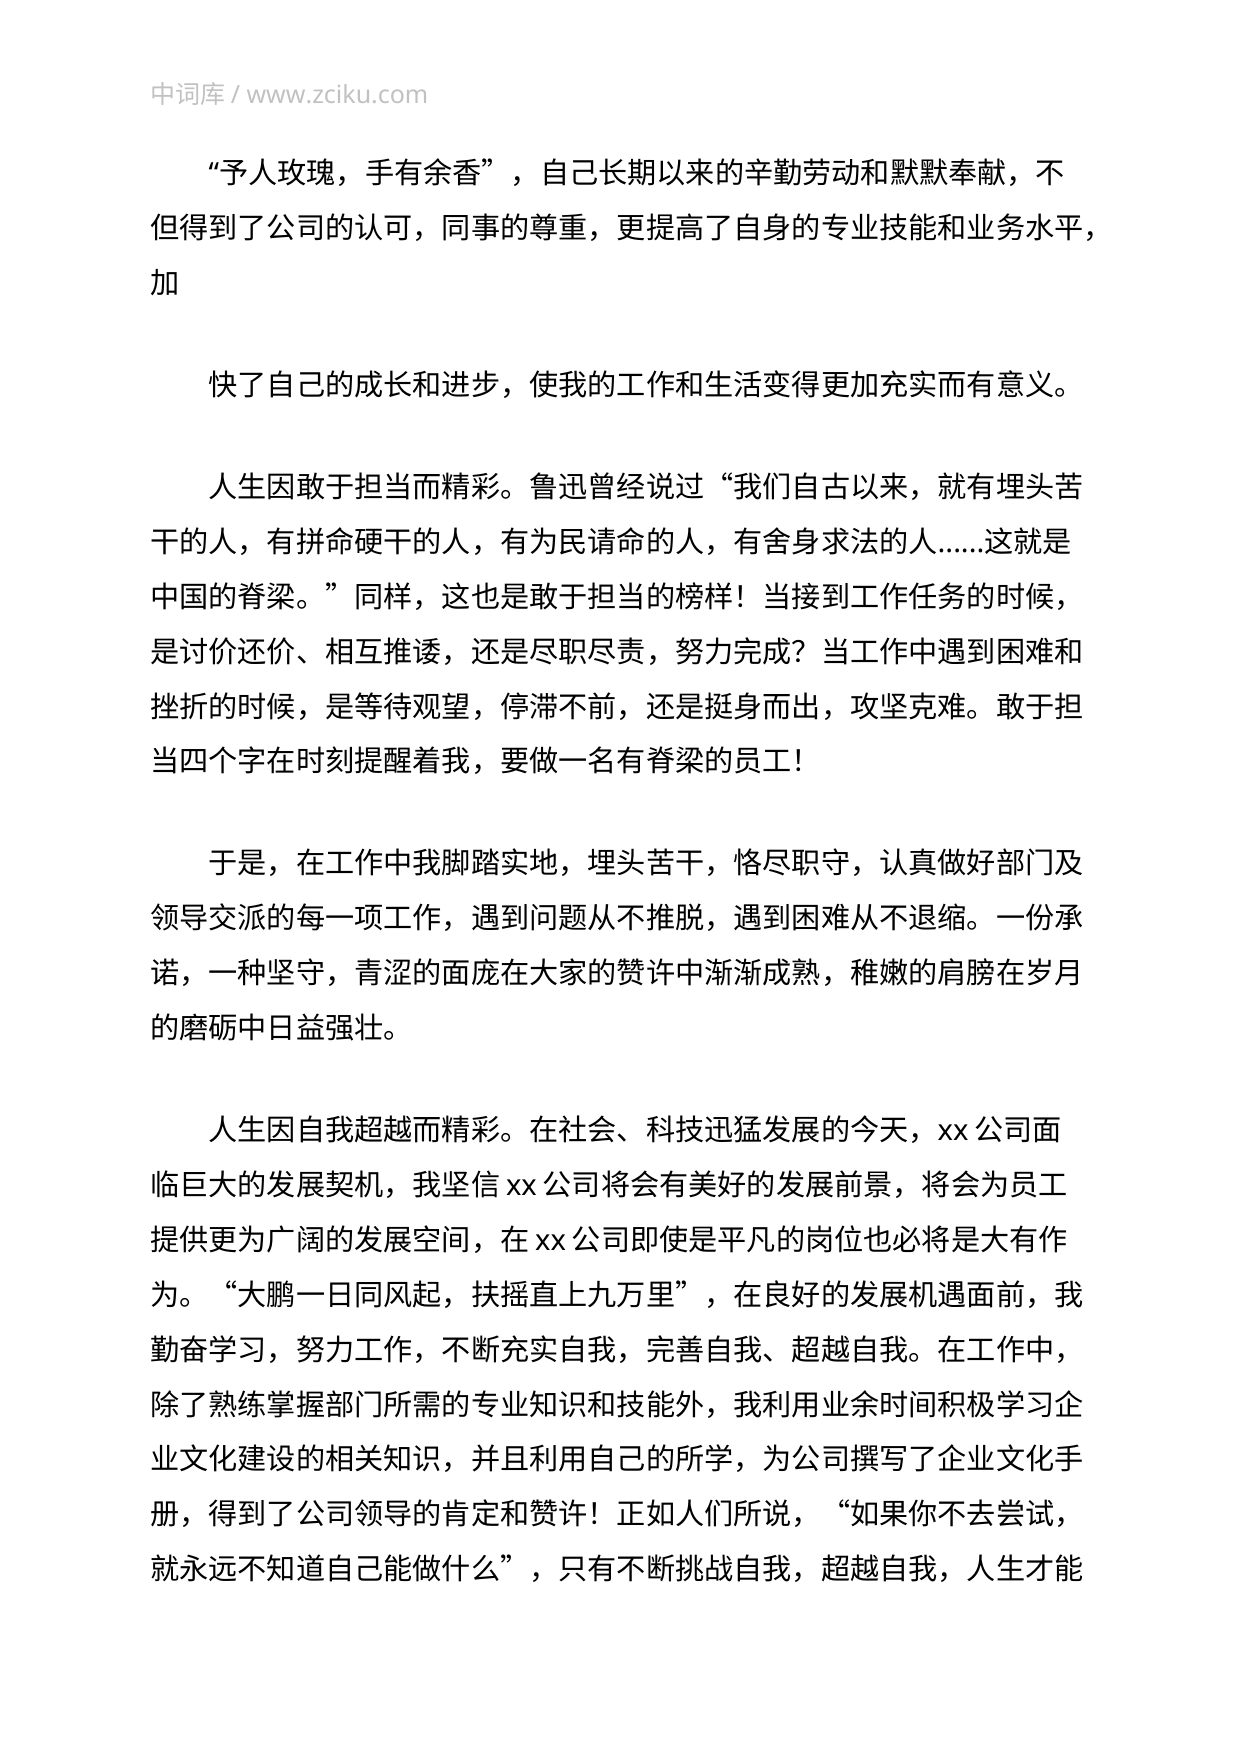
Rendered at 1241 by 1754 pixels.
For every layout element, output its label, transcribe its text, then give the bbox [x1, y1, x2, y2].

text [150, 1106, 1090, 1588]
text 快了自己的成长和进步，使我的工作和生活变得更加充实而有意义。 [150, 362, 1090, 404]
text 于是，在工作中我脚踏实地，埋头苦干，恪尽职守，认真做好部门及领导交派的每一项工作，遇到问题从不推脱，遇到困难从不退缩。一份承诺，一种坚守，青涩的面庞在大家的赞许中渐渐成熟，稚嫩的肩膀在岁月的磨砺中日益强壮。 [150, 840, 1090, 1047]
text “予人玫瑰，手有余香”，自己长期以来的辛勤劳动和默默奉献，不但得到了公司的认可，同事的尊重，更提高了自身的专业技能和业务水平，加 [150, 150, 1090, 302]
text 人生因敢于担当而精彩。鲁迅曾经说过“我们自古以来，就有埋头苦干的人，有拼命硬干的人，有为民请命的人，有舍身求法的人......这就是中国的脊梁。”同样，这也是敢于担当的榜样！当接到工作任务的时候，是讨价还价、相互推诿，还是尽职尽责，努力完成？当工作中遇到困难和挫折的时候，是等待观望，停滞不前，还是挺身而出，攻坚克难。敢于担当四个字在时刻提醒着我，要做一名有脊梁的员工！ [150, 463, 1090, 780]
